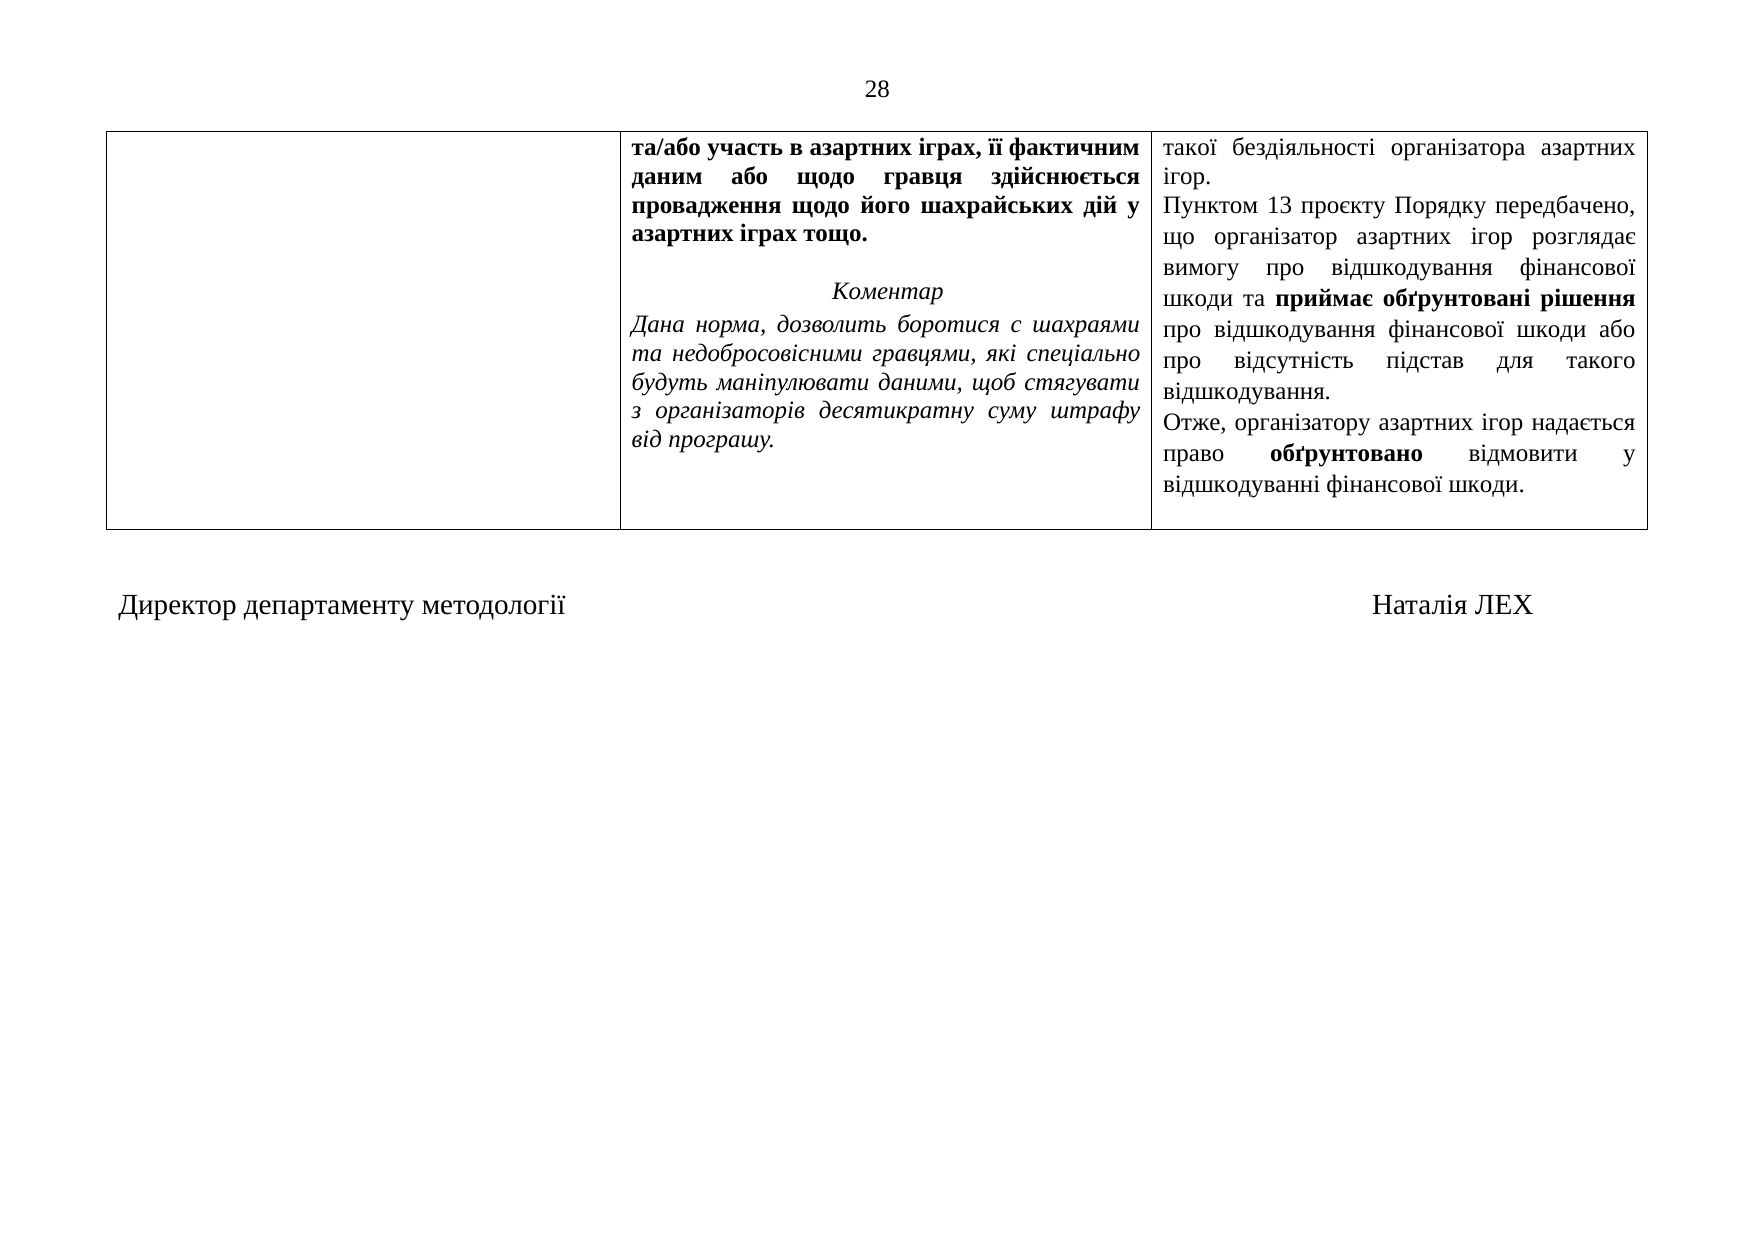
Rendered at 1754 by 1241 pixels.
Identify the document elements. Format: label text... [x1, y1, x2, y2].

text Директор департаменту методології Наталія ЛЕХ [118, 587, 1636, 621]
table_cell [107, 132, 620, 529]
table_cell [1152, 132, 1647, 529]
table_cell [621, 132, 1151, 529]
